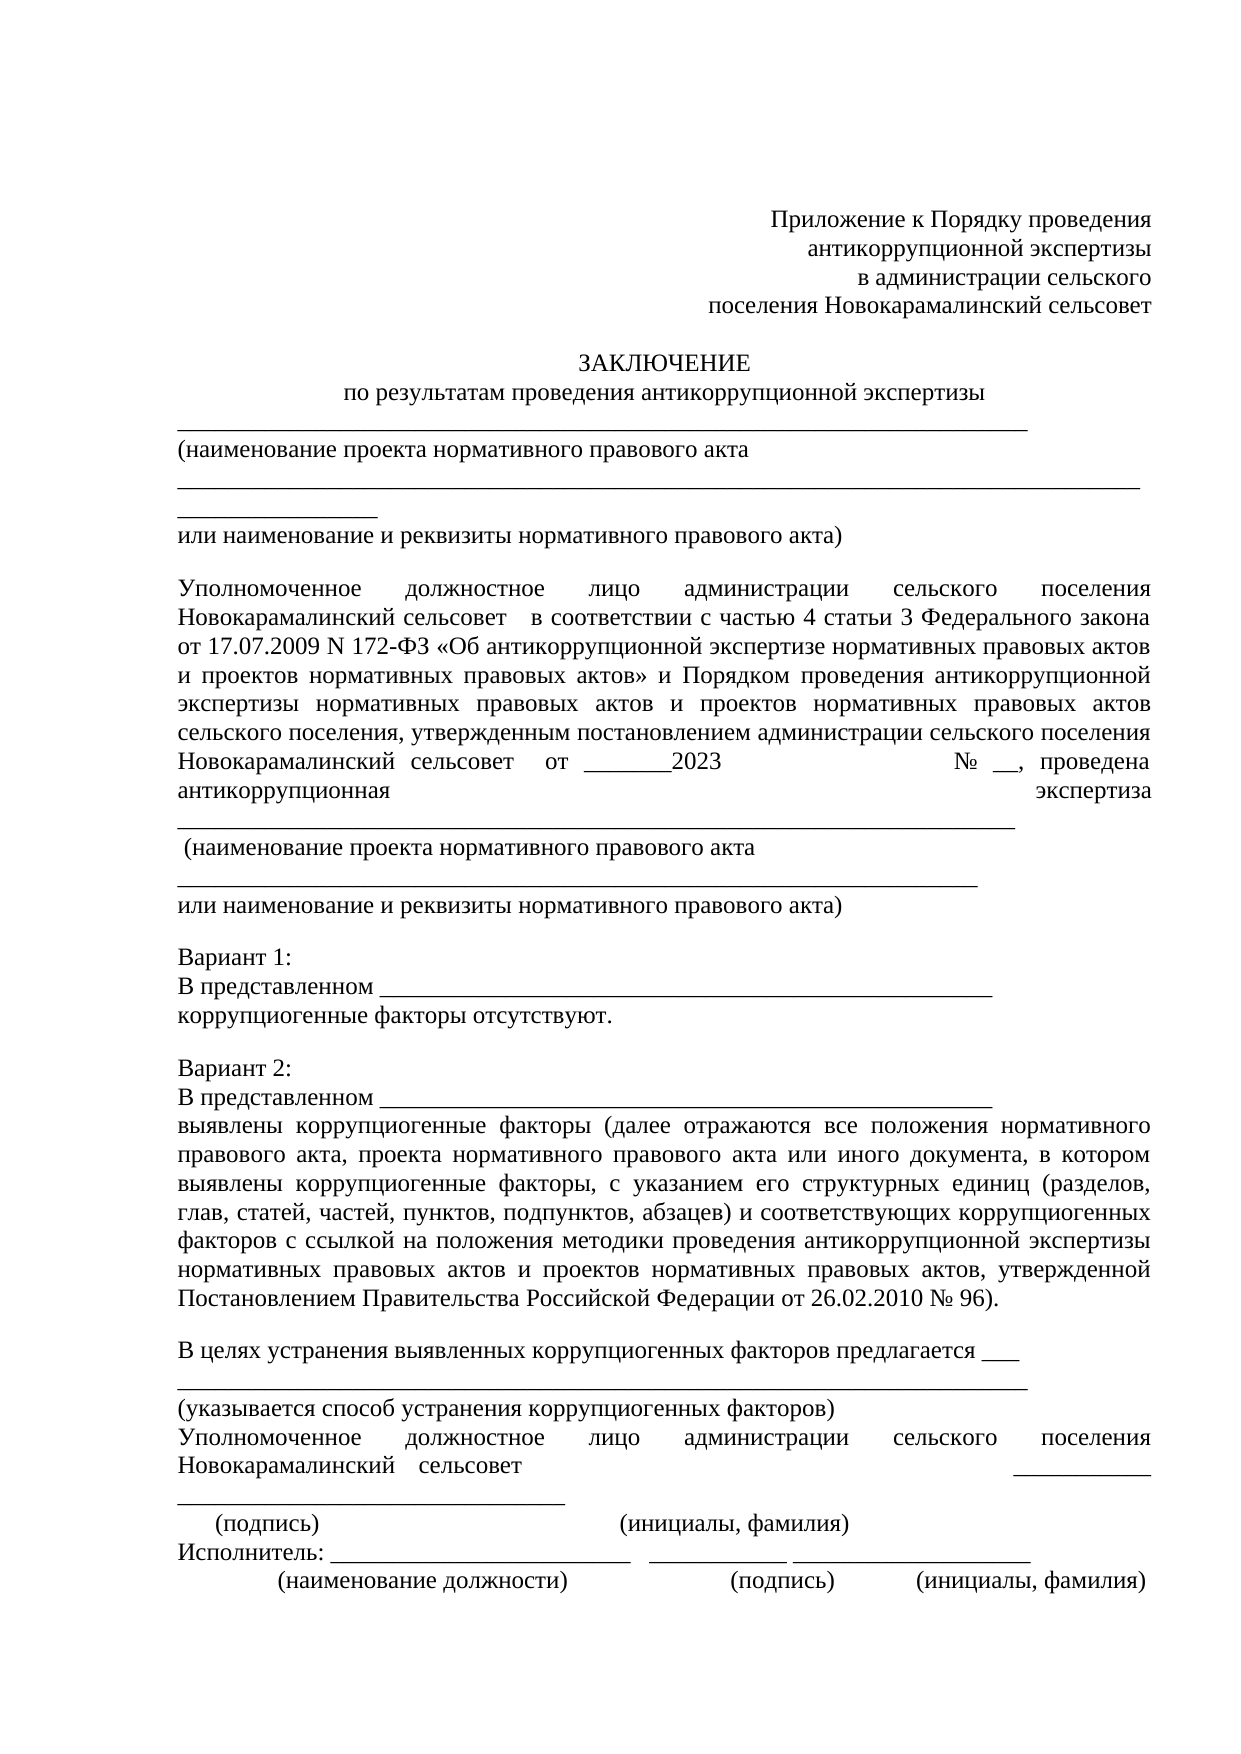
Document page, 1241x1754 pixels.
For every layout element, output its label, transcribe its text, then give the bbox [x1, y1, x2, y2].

text ____________________________________________________________________ [177, 406, 1152, 434]
text ____________________________________________________________________ [177, 1364, 1152, 1393]
text или наименование и реквизиты нормативного правового акта) [177, 521, 1152, 549]
text (указывается способ устранения коррупциогенных факторов) [177, 1393, 1152, 1422]
text В целях устранения выявленных коррупциогенных факторов предлагается ___ [177, 1336, 1152, 1364]
text В представленном _________________________________________________ [177, 971, 1152, 1000]
text антикоррупционной экспертизы [177, 233, 1152, 262]
text по результатам проведения антикоррупционной экспертизы [177, 377, 1152, 406]
text (наименование проекта нормативного правового акта [177, 832, 1152, 861]
text Вариант 2: [177, 1053, 1152, 1082]
text (наименование должности) (подпись) (инициалы, фамилия) [177, 1566, 1152, 1594]
text Уполномоченное должностное лицо администрации сельского поселения Новокарамалинский сельсовет в соответствии с частью 4 статьи 3 Федерального закона от 17.07.2009 N 172-ФЗ «Об антикоррупционной экспертизе нормативных правовых актов и проектов нормативных правовых актов» и Порядком проведения антикоррупционной экспертизы нормативных правовых актов и проектов нормативных правовых актов сельского поселения, утвержденным постановлением администрации сельского поселения Новокарамалинский сельсовет от _______2023 № __, проведена антикоррупционная экспертиза ___________________________________________________________________ [177, 573, 1152, 832]
text коррупциогенные факторы отсутствуют. [177, 1000, 1152, 1029]
text Уполномоченное должностное лицо администрации сельского поселения Новокарамалинский сельсовет ___________ _______________________________ [177, 1422, 1152, 1508]
text ЗАКЛЮЧЕНИЕ [177, 348, 1152, 377]
text поселения Новокарамалинский сельсовет [177, 291, 1152, 319]
text Приложение к Порядку проведения [177, 204, 1152, 233]
text В представленном _________________________________________________ [177, 1082, 1152, 1110]
text ________________________________________________________________ [177, 861, 1152, 890]
text Исполнитель: ________________________ ___________ ___________________ [177, 1537, 1152, 1566]
text _____________________________________________________________________________________________ [177, 463, 1152, 521]
text (наименование проекта нормативного правового акта [177, 434, 1152, 463]
text выявлены коррупциогенные факторы (далее отражаются все положения нормативного правового акта, проекта нормативного правового акта или иного документа, в котором выявлены коррупциогенные факторы, с указанием его структурных единиц (разделов, глав, статей, частей, пунктов, подпунктов, абзацев) и соответствующих коррупциогенных факторов с ссылкой на положения методики проведения антикоррупционной экспертизы нормативных правовых актов и проектов нормативных правовых актов, утвержденной Постановлением Правительства Российской Федерации от 26.02.2010 № 96). [177, 1110, 1152, 1312]
text Вариант 1: [177, 942, 1152, 971]
text в администрации сельского [177, 262, 1152, 291]
text (подпись) (инициалы, фамилия) [177, 1508, 1152, 1537]
text или наименование и реквизиты нормативного правового акта) [177, 890, 1152, 918]
